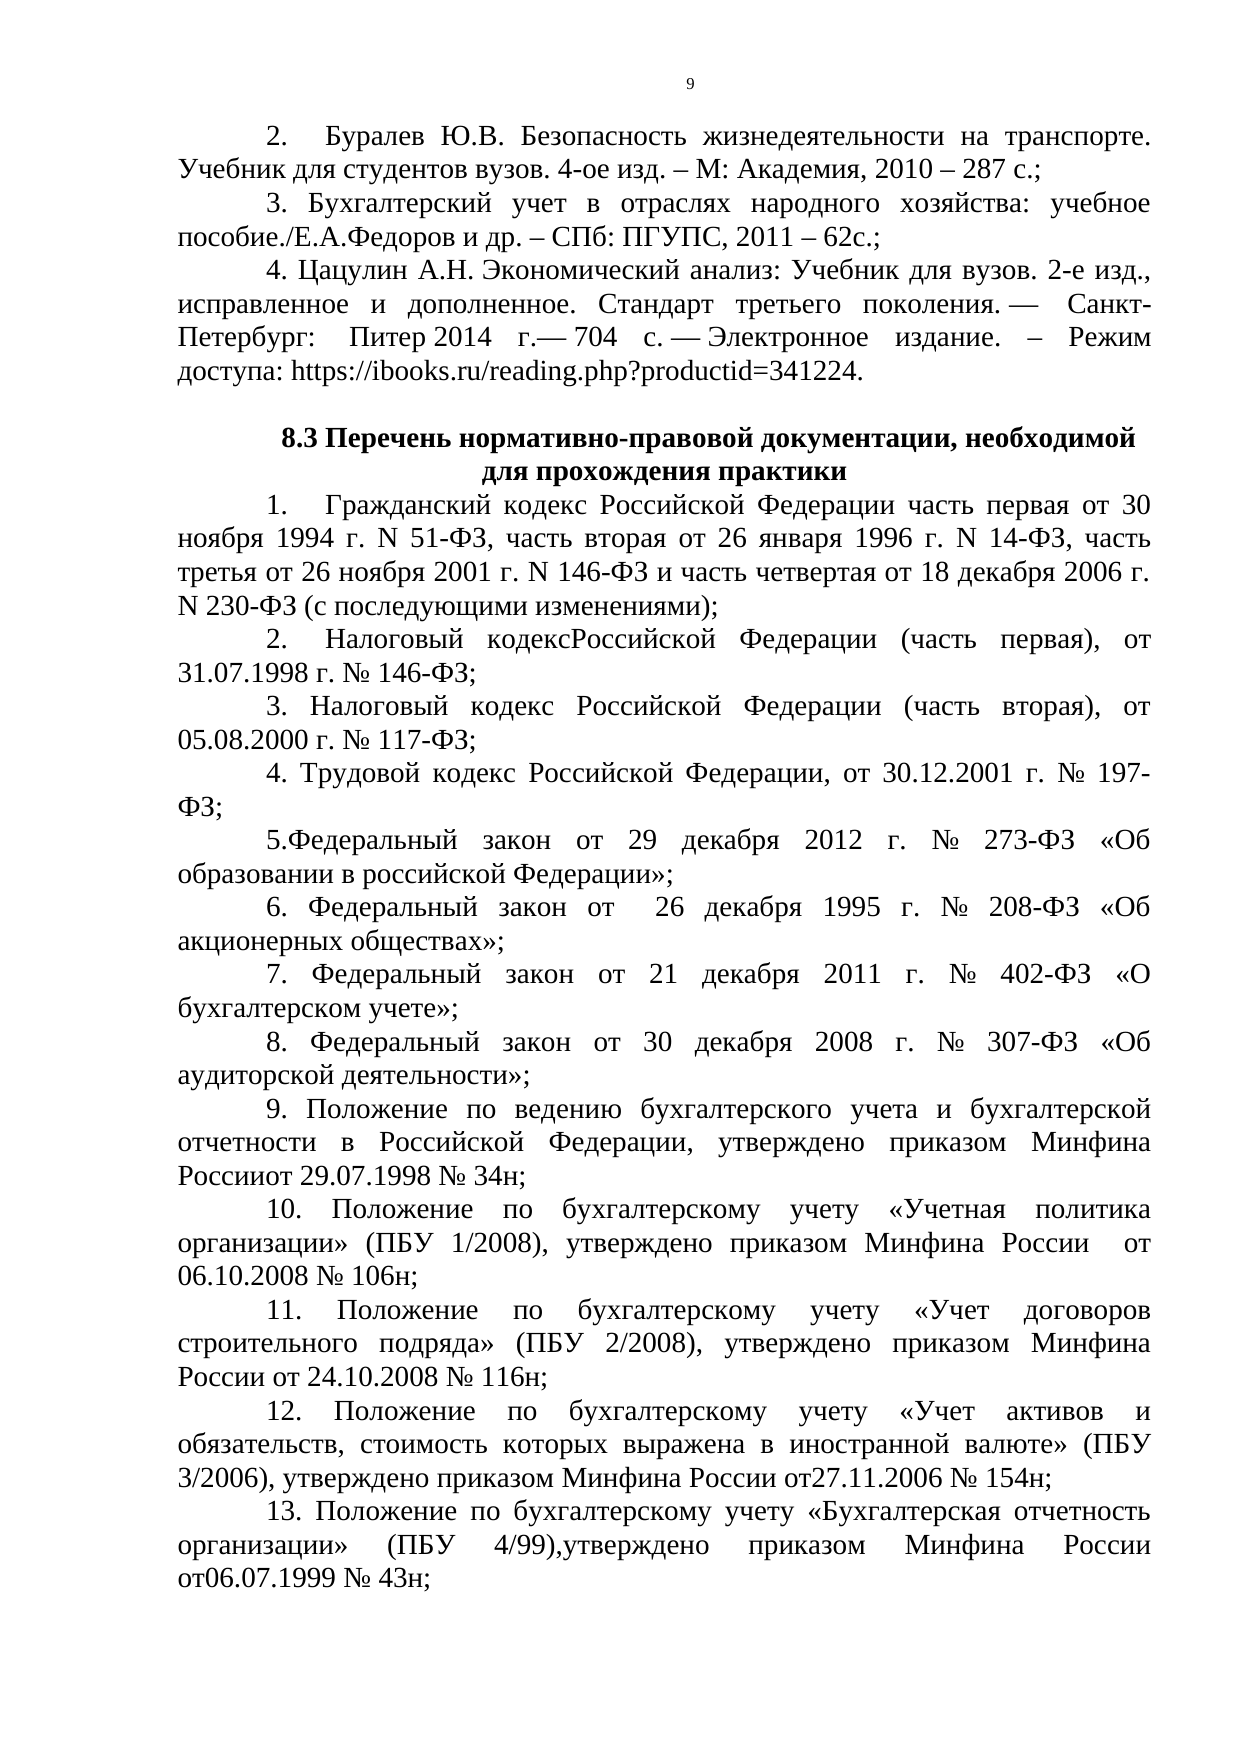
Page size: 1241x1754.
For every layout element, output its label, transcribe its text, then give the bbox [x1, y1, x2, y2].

text 13. Положение по бухгалтерскому учету «Бухгалтерская отчетность организации» (ПБУ 4/99),утверждено приказом Минфина России от06.07.1999 № 43н; [177, 1493, 1152, 1594]
text 2. Буралев Ю.В. Безопасность жизнедеятельности на транспорте. Учебник для студентов вузов. 4-ое изд. – М: Академия, 2010 – 287 с.; [177, 118, 1152, 185]
text 4. Цацулин А.Н. Экономический анализ: Учебник для вузов. 2-е изд., исправленное и дополненное. Стандарт третьего поколения. — Санкт-Петербург: Питер 2014 г.— 704 с. — Электронное издание. – Режим доступа: https://ibooks.ru/reading.php?productid=341224. [177, 252, 1152, 386]
text 3. Налоговый кодекс Российской Федерации (часть вторая), от 05.08.2000 г. № 117-ФЗ; [177, 688, 1152, 755]
text 12. Положение по бухгалтерскому учету «Учет активов и обязательств, стоимость которых выражена в иностранной валюте» (ПБУ 3/2006), утверждено приказом Минфина России от27.11.2006 № 154н; [177, 1393, 1152, 1493]
list Гражданский кодекс Российской Федерации часть первая от 30 ноября 1994 г. N 51-ФЗ, часть вторая от 26 января 1996 г. N 14-ФЗ, часть третья от 26 ноября 2001 г. N 146-ФЗ и часть четвертая от 18 декабря 2006 г. N 230-ФЗ (с последующими изменениями); [177, 487, 1152, 621]
text 7. Федеральный закон от 21 декабря 2011 г. № 402-ФЗ «О бухгалтерском учете»; [177, 957, 1152, 1024]
text 4. Трудовой кодекс Российской Федерации, от 30.12.2001 г. № 197-ФЗ; [177, 755, 1152, 822]
text 11. Положение по бухгалтерскому учету «Учет договоров строительного подряда» (ПБУ 2/2008), утверждено приказом Минфина России от 24.10.2008 № 116н; [177, 1292, 1152, 1393]
text 5.Федеральный закон от 29 декабря 2012 г. № 273-ФЗ «Об образовании в российской Федерации»; [177, 822, 1152, 889]
text 6. Федеральный закон от 26 декабря 1995 г. № 208-ФЗ «Об акционерных обществах»; [177, 889, 1152, 957]
text 3. Бухгалтерский учет в отраслях народного хозяйства: учебное пособие./Е.А.Федоров и др. – СПб: ПГУПС, 2011 – 62с.; [177, 185, 1152, 252]
text 8. Федеральный закон от 30 декабря 2008 г. № 307-ФЗ «Об аудиторской деятельности»; [177, 1024, 1152, 1091]
list Налоговый кодексРоссийской Федерации (часть первая), от 31.07.1998 г. № 146-ФЗ; [177, 621, 1152, 688]
text 8.3 Перечень нормативно-правовой документации, необходимой для прохождения практики [177, 420, 1152, 487]
text 9. Положение по ведению бухгалтерского учета и бухгалтерской отчетности в Российской Федерации, утверждено приказом Минфина Россииот 29.07.1998 № 34н; [177, 1091, 1152, 1191]
text 10. Положение по бухгалтерскому учету «Учетная политика организации» (ПБУ 1/2008), утверждено приказом Минфина России от 06.10.2008 № 106н; [177, 1191, 1152, 1292]
